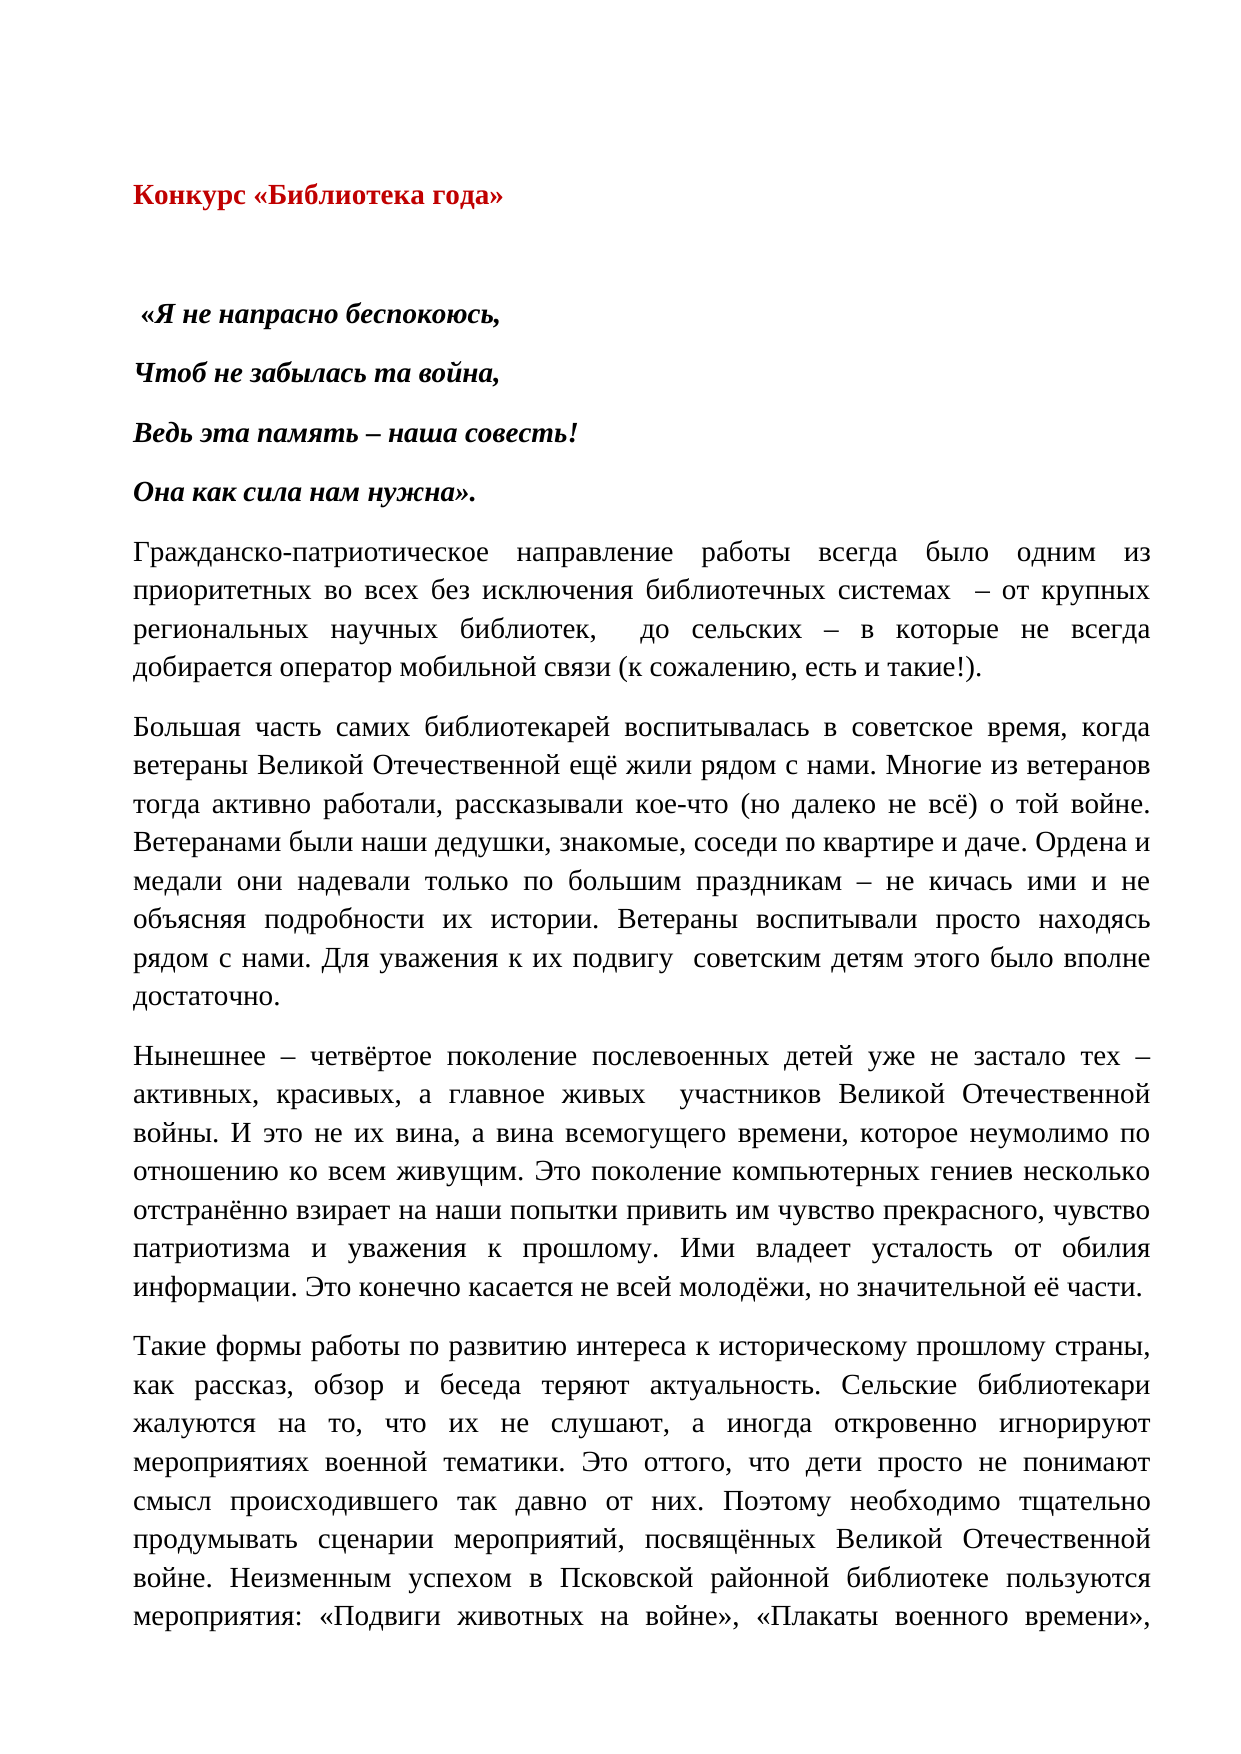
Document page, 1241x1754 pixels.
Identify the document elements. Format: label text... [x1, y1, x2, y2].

text Большая часть самих библиотекарей воспитывалась в советское время, когда ветераны Великой Отечественной ещё жили рядом с нами. Многие из ветеранов тогда активно работали, рассказывали кое-что (но далеко не всё) о той войне. Ветеранами были наши дедушки, знакомые, соседи по квартире и даче. Ордена и медали они надевали только по большим праздникам – не кичась ими и не объясняя подробности их истории. Ветераны воспитывали просто находясь рядом с нами. Для уважения к их подвигу советским детям этого было вполне достаточно. [133, 709, 1152, 1012]
text «Я не напрасно беспокоюсь, [133, 296, 1152, 330]
text Она как сила нам нужна». [133, 474, 1152, 508]
text Чтоб не забылась та война, [133, 356, 1152, 389]
text Конкурс «Библиотека года» [133, 177, 1152, 211]
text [133, 1328, 1152, 1632]
text Ведь эта память – наша совесть! [133, 415, 1152, 448]
text Гражданско-патриотическое направление работы всегда было одним из приоритетных во всех без исключения библиотечных системах – от крупных региональных научных библиотек, до сельских – в которые не всегда добирается оператор мобильной связи (к сожалению, есть и такие!). [133, 534, 1152, 683]
text Нынешнее – четвёртое поколение послевоенных детей уже не застало тех – активных, красивых, а главное живых участников Великой Отечественной войны. И это не их вина, а вина всемогущего времени, которое неумолимо по отношению ко всем живущим. Это поколение компьютерных гениев несколько отстранённо взирает на наши попытки привить им чувство прекрасного, чувство патриотизма и уважения к прошлому. Ими владеет усталость от обилия информации. Это конечно касается не всей молодёжи, но значительной её части. [133, 1038, 1152, 1303]
